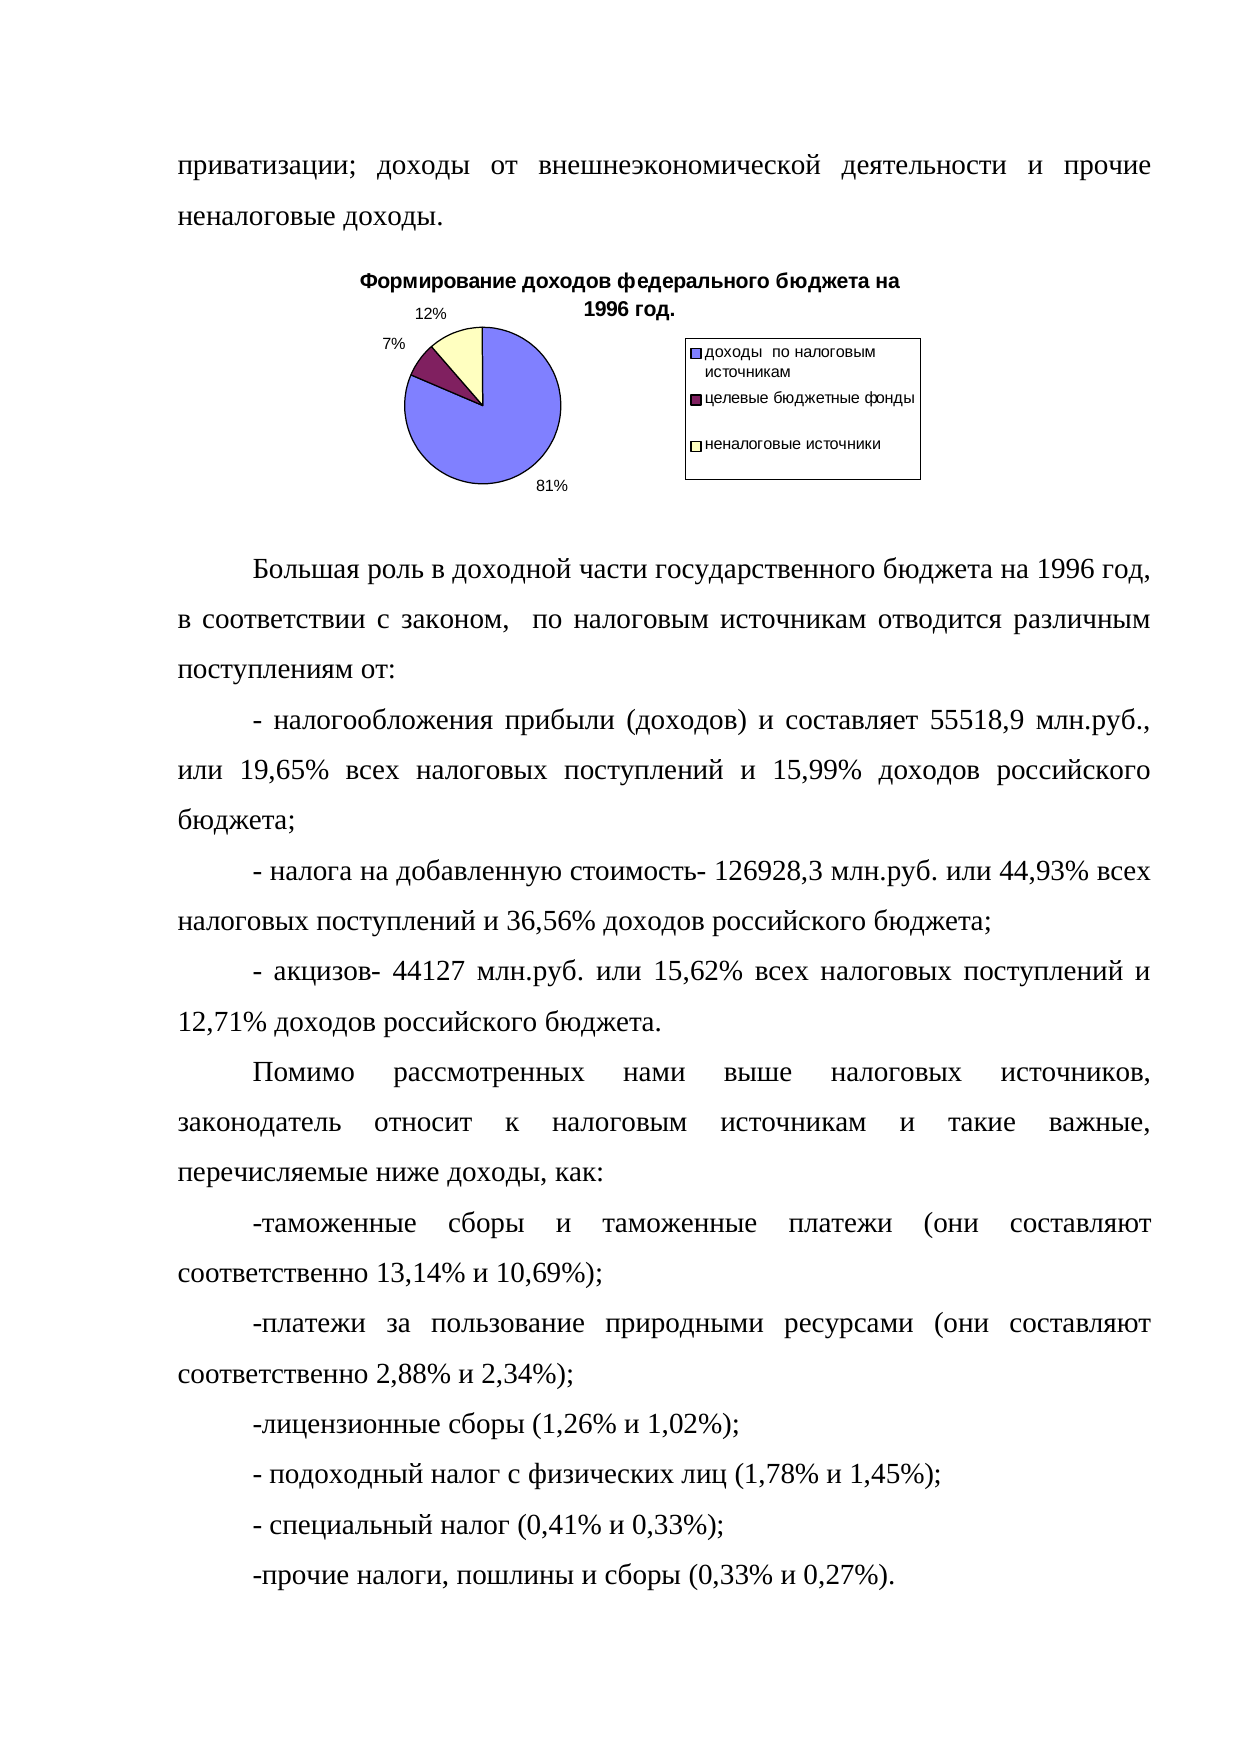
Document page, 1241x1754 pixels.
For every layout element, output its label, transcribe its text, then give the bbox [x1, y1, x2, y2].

text -лицензионные сборы (1,26% и 1,02%); [177, 1406, 1152, 1440]
text -прочие налоги, пошлины и сборы (0,33% и 0,27%). [177, 1557, 1152, 1591]
text - акцизов- 44127 млн.руб. или 15,62% всех налоговых поступлений и 12,71% доходов российского бюджета. [177, 953, 1152, 1037]
text - подоходный налог с физических лиц (1,78% и 1,45%); [177, 1457, 1152, 1490]
text Помимо рассмотренных нами выше налоговых источников, законодатель относит к налоговым источникам и такие важные, перечисляемые ниже доходы, как: [177, 1054, 1152, 1188]
text - налога на добавленную стоимость- 126928,3 млн.руб. или 44,93% всех налоговых поступлений и 36,56% доходов российского бюджета; [177, 853, 1152, 937]
text - специальный налог (0,41% и 0,33%); [177, 1507, 1152, 1541]
text -таможенные сборы и таможенные платежи (они составляют соответственно 13,14% и 10,69%); [177, 1205, 1152, 1289]
text - налогообложения прибыли (доходов) и составляет 55518,9 млн.руб., или 19,65% всех налоговых поступлений и 15,99% доходов российского бюджета; [177, 702, 1152, 836]
text Большая роль в доходной части государственного бюджета на 1996 год, в соответствии с законом, по налоговым источникам отводится различным поступлениям от: [177, 551, 1152, 685]
text -платежи за пользование природными ресурсами (они составляют соответственно 2,88% и 2,34%); [177, 1306, 1152, 1389]
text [177, 148, 1152, 232]
